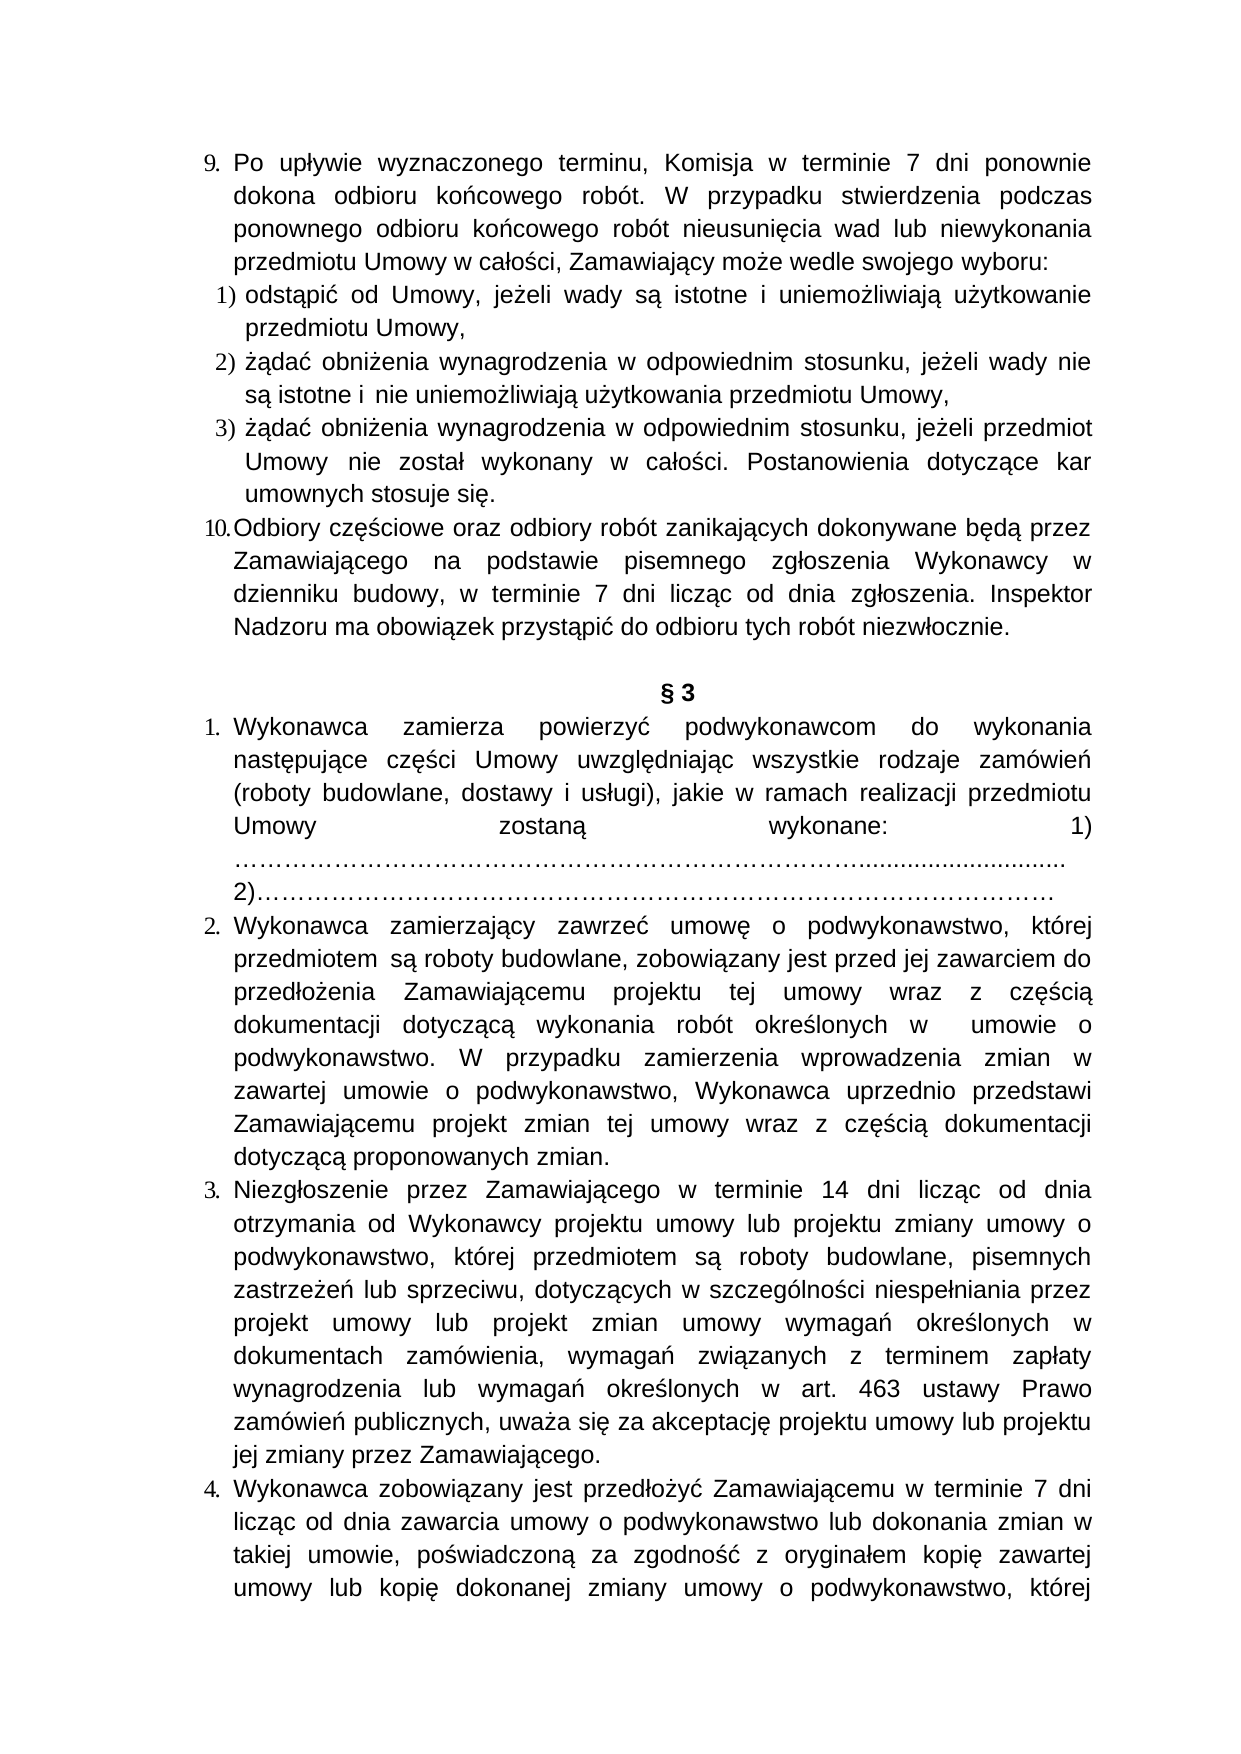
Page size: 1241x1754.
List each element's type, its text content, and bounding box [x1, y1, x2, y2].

list Po upływie wyznaczonego terminu, Komisja w terminie 7 dni ponownie dokona odbioru końcowego robót. W przypadku stwierdzenia podczas ponownego odbioru końcowego robót nieusunięcia wad lub niewykonania przedmiotu Umowy w całości, Zamawiający może wedle swojego wyboru: [203, 148, 1093, 276]
list Wykonawca zamierza powierzyć podwykonawcom do wykonania następujące części Umowy uwzględniając wszystkie rodzaje zamówień (roboty budowlane, dostawy i usługi), jakie w ramach realizacji przedmiotu Umowy zostaną wykonane: 1)………………………………………………………………….............................. [203, 712, 1093, 872]
list Niezgłoszenie przez Zamawiającego w terminie 14 dni licząc od dnia otrzymania od Wykonawcy projektu umowy lub projektu zmiany umowy o podwykonawstwo, której przedmiotem są roboty budowlane, pisemnych zastrzeżeń lub sprzeciwu, dotyczących w szczególności niespełniania przez projekt umowy lub projekt zmian umowy wymagań określonych w dokumentach zamówienia, wymagań związanych z terminem zapłaty wynagrodzenia lub wymagań określonych w art. 463 ustawy Prawo zamówień publicznych, uważa się za akceptację projektu umowy lub projektu jej zmiany przez Zamawiającego. [203, 1175, 1093, 1468]
list Wykonawca zamierzający zawrzeć umowę o podwykonawstwo, której przedmiotem są roboty budowlane, zobowiązany jest przed jej zawarciem do przedłożenia Zamawiającemu projektu tej umowy wraz z częścią dokumentacji dotyczącą wykonania robót określonych w umowie o podwykonawstwo. W przypadku zamierzenia wprowadzenia zmian w zawartej umowie o podwykonawstwo, Wykonawca uprzednio przedstawi Zamawiającemu projekt zmian tej umowy wraz z częścią dokumentacji dotyczącą proponowanych zmian. [204, 911, 1093, 1171]
list żądać obniżenia wynagrodzenia w odpowiednim stosunku, jeżeli przedmiot Umowy nie został wykonany w całości. Postanowienia dotyczące kar umownych stosuje się. [215, 413, 1093, 508]
list odstąpić od Umowy, jeżeli wady są istotne i uniemożliwiają użytkowanie przedmiotu Umowy, [215, 280, 1093, 342]
subtitle § 3 [660, 678, 1093, 707]
list Odbiory częściowe oraz odbiory robót zanikających dokonywane będą przez Zamawiającego na podstawie pisemnego zgłoszenia Wykonawcy w dzienniku budowy, w terminie 7 dni licząc od dnia zgłoszenia. Inspektor Nadzoru ma obowiązek przystąpić do odbioru tych robót niezwłocznie. [203, 513, 1093, 641]
list 2)…………………………………………………………………………………… [233, 877, 1093, 906]
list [203, 1474, 1093, 1602]
list żądać obniżenia wynagrodzenia w odpowiednim stosunku, jeżeli wady nie są istotne i nie uniemożliwiają użytkowania przedmiotu Umowy, [215, 347, 1093, 409]
